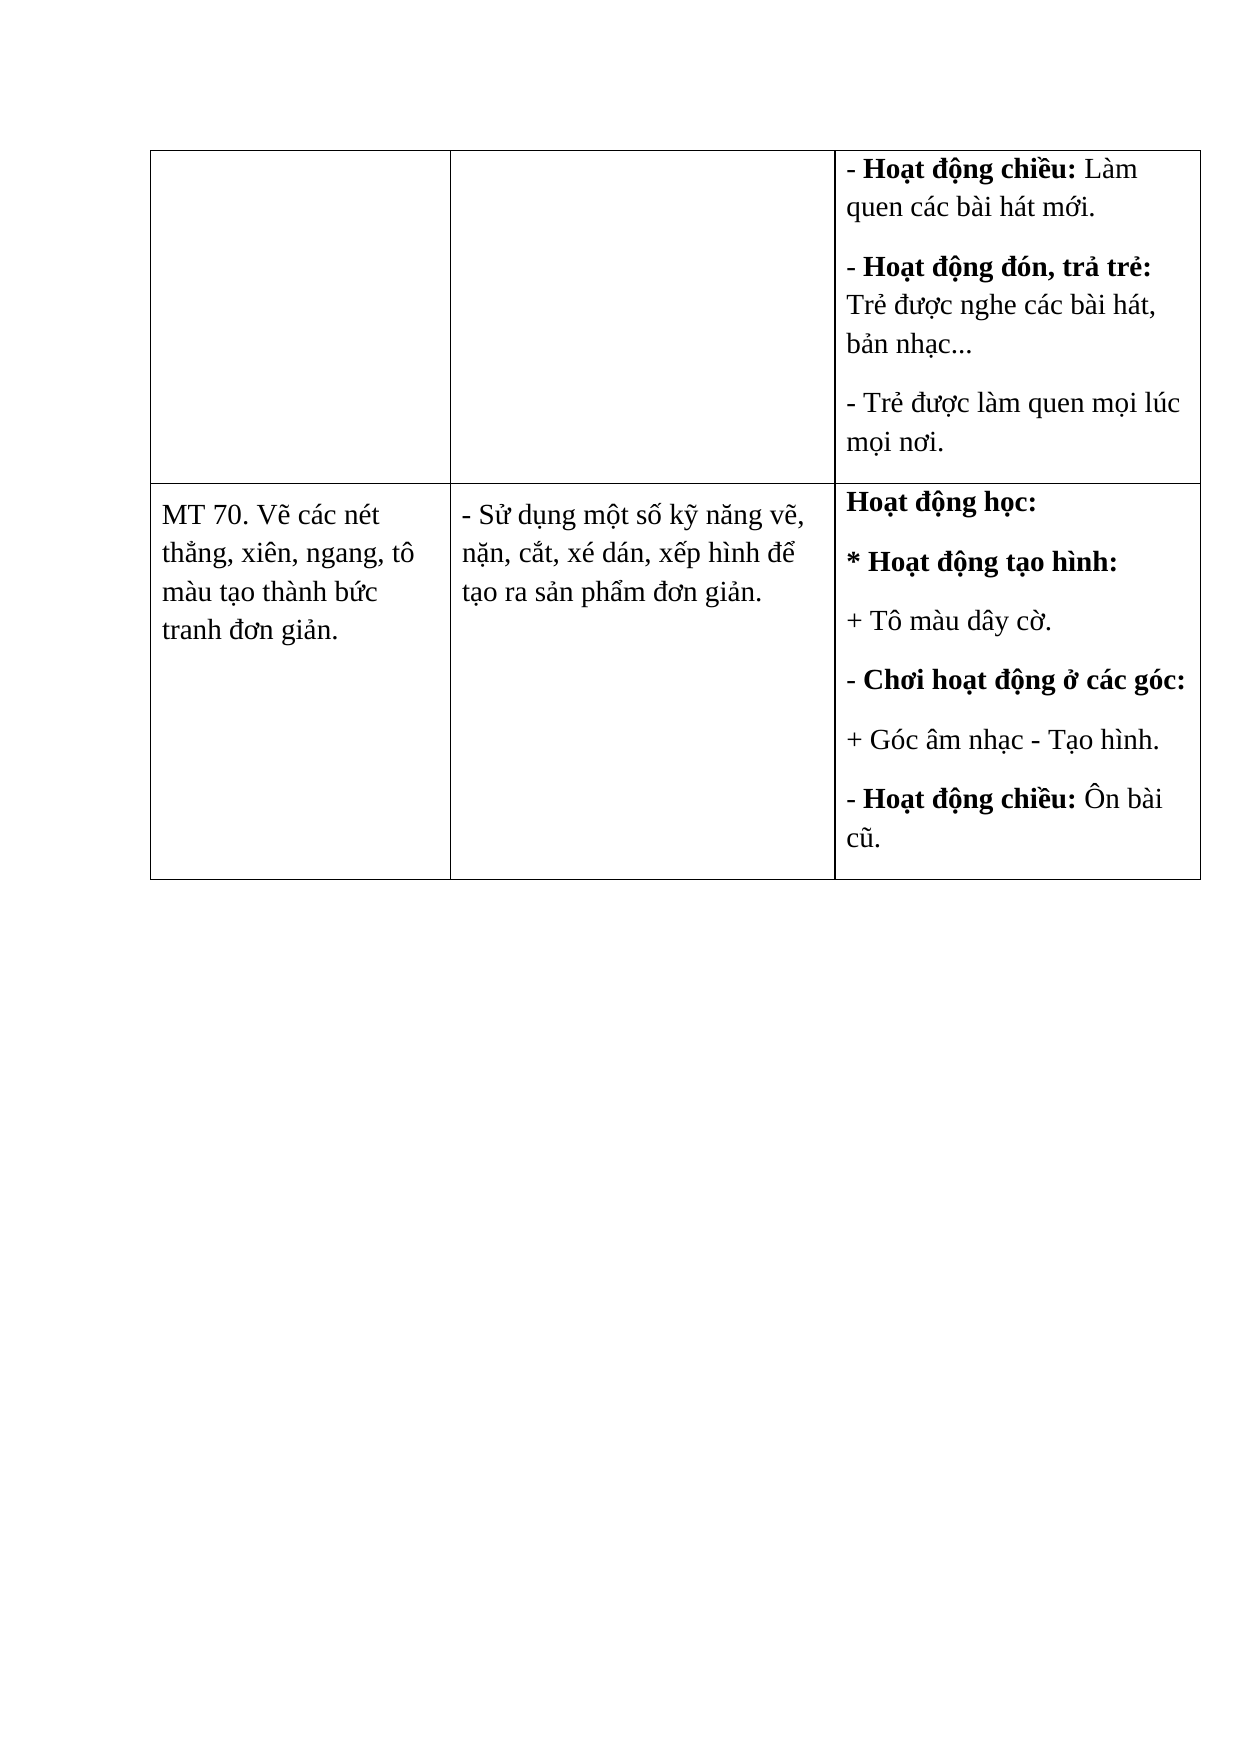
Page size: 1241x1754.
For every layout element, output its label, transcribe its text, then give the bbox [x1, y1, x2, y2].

table_cell - Sử dụng một số kỹ năng vẽ, nặn, cắt, xé dán, xếp hình để tạo ra sản phẩm đơn giản. [451, 484, 834, 879]
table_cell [151, 151, 450, 483]
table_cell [836, 151, 1200, 483]
table_cell Hoạt động học: * Hoạt động tạo hình: + Tô màu dây cờ. - Chơi hoạt động ở các góc: + Góc âm nhạc - Tạo hình. - Hoạt động chiều: Ôn bài cũ. [836, 484, 1200, 879]
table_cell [451, 151, 834, 483]
table_cell MT 70. Vẽ các nét thẳng, xiên, ngang, tô màu tạo thành bức tranh đơn giản. [151, 484, 450, 879]
